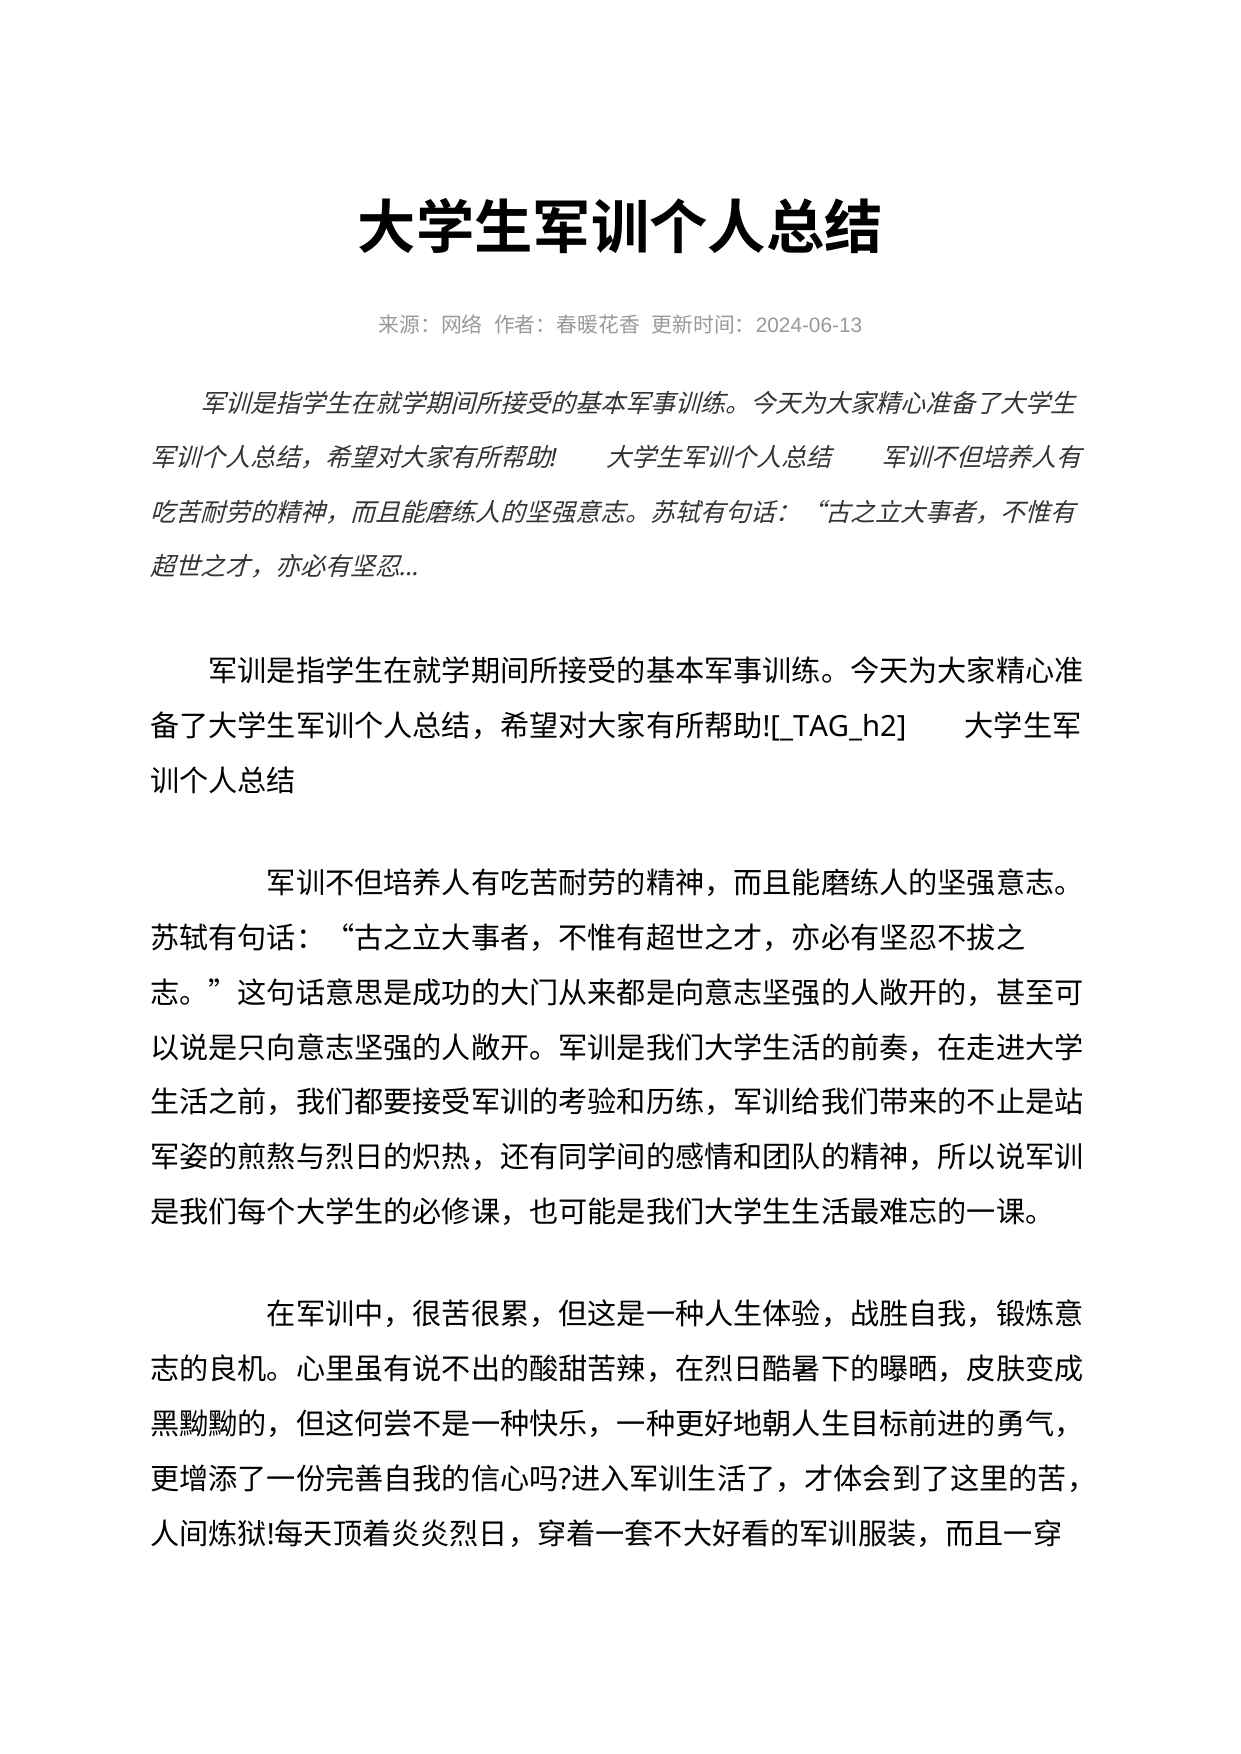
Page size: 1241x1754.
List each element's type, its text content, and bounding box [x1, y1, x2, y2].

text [150, 1291, 1090, 1553]
text 军训不但培养人有吃苦耐劳的精神，而且能磨练人的坚强意志。苏轼有句话：“古之立大事者，不惟有超世之才，亦必有坚忍不拔之志。”这句话意思是成功的大门从来都是向意志坚强的人敞开的，甚至可以说是只向意志坚强的人敞开。军训是我们大学生活的前奏，在走进大学生活之前，我们都要接受军训的考验和历练，军训给我们带来的不止是站军姿的煎熬与烈日的炽热，还有同学间的感情和团队的精神，所以说军训是我们每个大学生的必修课，也可能是我们大学生生活最难忘的一课。 [150, 859, 1090, 1231]
text 军训是指学生在就学期间所接受的基本军事训练。今天为大家精心准备了大学生军训个人总结，希望对大家有所帮助! 大学生军训个人总结 军训不但培养人有吃苦耐劳的精神，而且能磨练人的坚强意志。苏轼有句话：“古之立大事者，不惟有超世之才，亦必有坚忍... [150, 383, 1090, 583]
text 军训是指学生在就学期间所接受的基本军事训练。今天为大家精心准备了大学生军训个人总结，希望对大家有所帮助![_TAG_h2] 大学生军训个人总结 [150, 648, 1090, 800]
text 来源：网络 作者：春暖花香 更新时间：2024-06-13 [150, 313, 1090, 337]
subtitle 大学生军训个人总结 [150, 181, 1090, 266]
